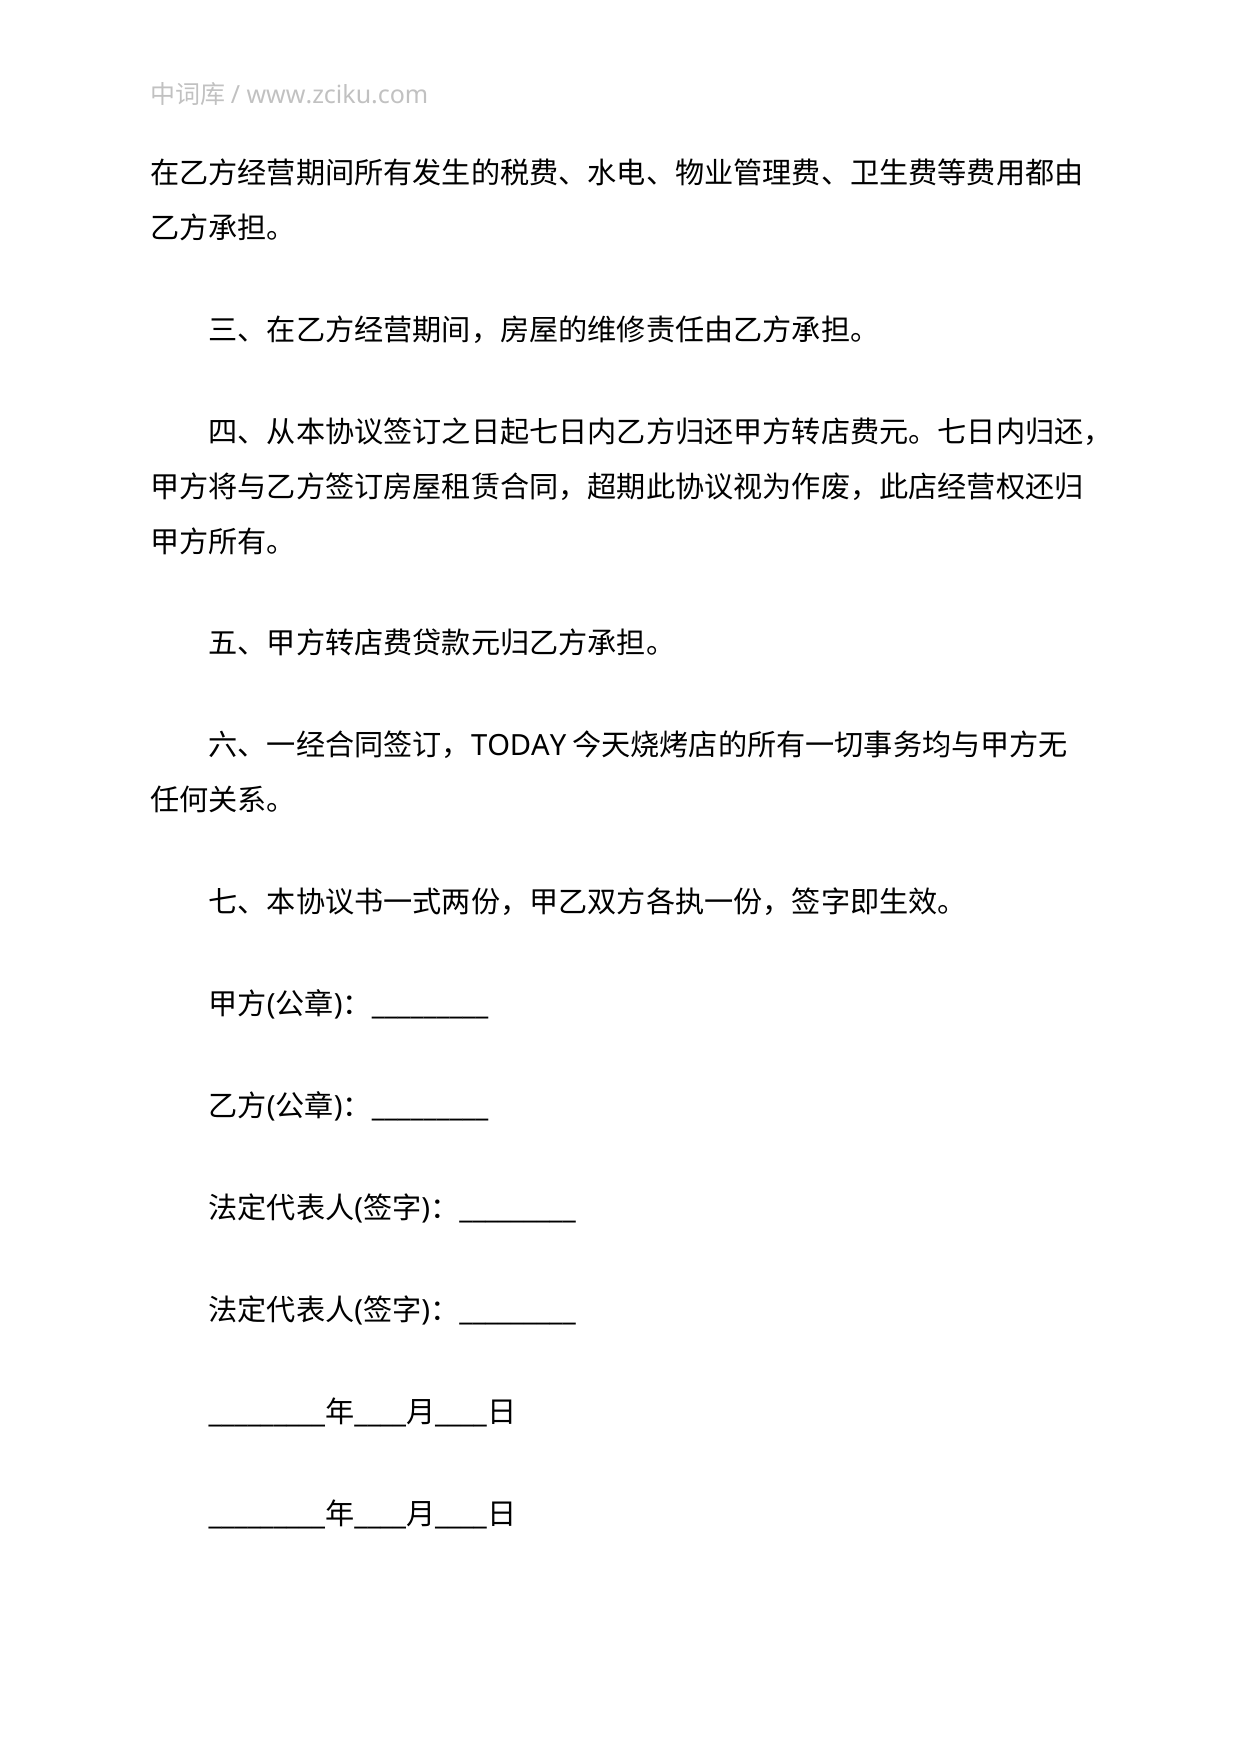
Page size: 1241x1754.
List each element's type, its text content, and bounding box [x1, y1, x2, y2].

text _________年____月____日 [150, 1490, 1090, 1533]
text 七、本协议书一式两份，甲乙双方各执一份，签字即生效。 [150, 878, 1090, 921]
text 五、甲方转店费贷款元归乙方承担。 [150, 620, 1090, 662]
text 六、一经合同签订，TODAY今天烧烤店的所有一切事务均与甲方无任何关系。 [150, 722, 1090, 819]
text 四、从本协议签订之日起七日内乙方归还甲方转店费元。七日内归还，甲方将与乙方签订房屋租赁合同，超期此协议视为作废，此店经营权还归甲方所有。 [150, 408, 1090, 561]
text 法定代表人(签字)：_________ [150, 1286, 1090, 1329]
text 法定代表人(签字)：_________ [150, 1184, 1090, 1227]
text 乙方(公章)：_________ [150, 1082, 1090, 1125]
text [150, 150, 1090, 247]
text _________年____月____日 [150, 1388, 1090, 1431]
text 三、在乙方经营期间，房屋的维修责任由乙方承担。 [150, 307, 1090, 349]
text 甲方(公章)：_________ [150, 980, 1090, 1023]
